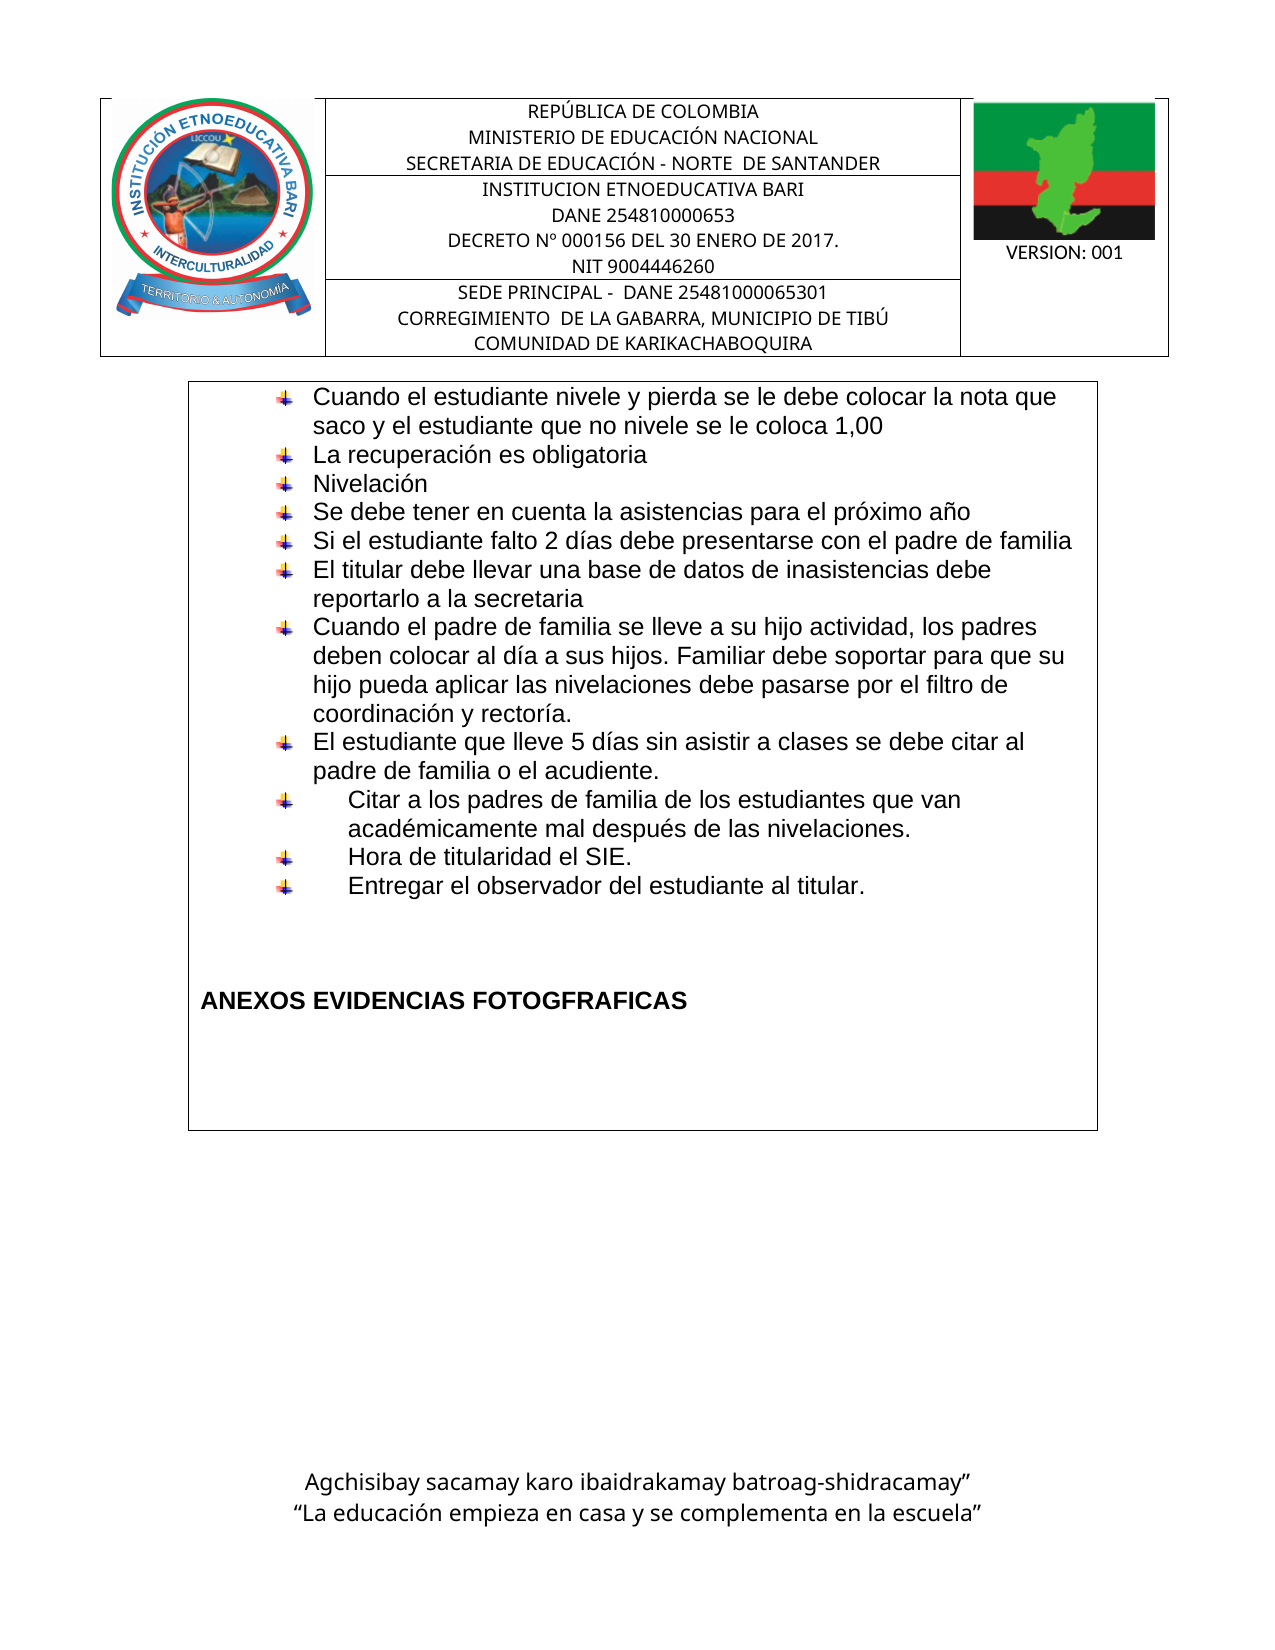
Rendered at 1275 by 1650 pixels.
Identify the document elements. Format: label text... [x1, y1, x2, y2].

picture [276, 619, 293, 636]
picture [276, 533, 293, 550]
picture [276, 561, 293, 579]
picture [276, 734, 293, 751]
picture [276, 475, 293, 492]
picture [276, 791, 293, 809]
picture [973, 98, 1155, 240]
picture [276, 849, 293, 866]
picture [276, 389, 293, 406]
picture [276, 878, 293, 895]
picture [276, 504, 293, 521]
picture [276, 446, 293, 464]
picture [111, 98, 315, 320]
